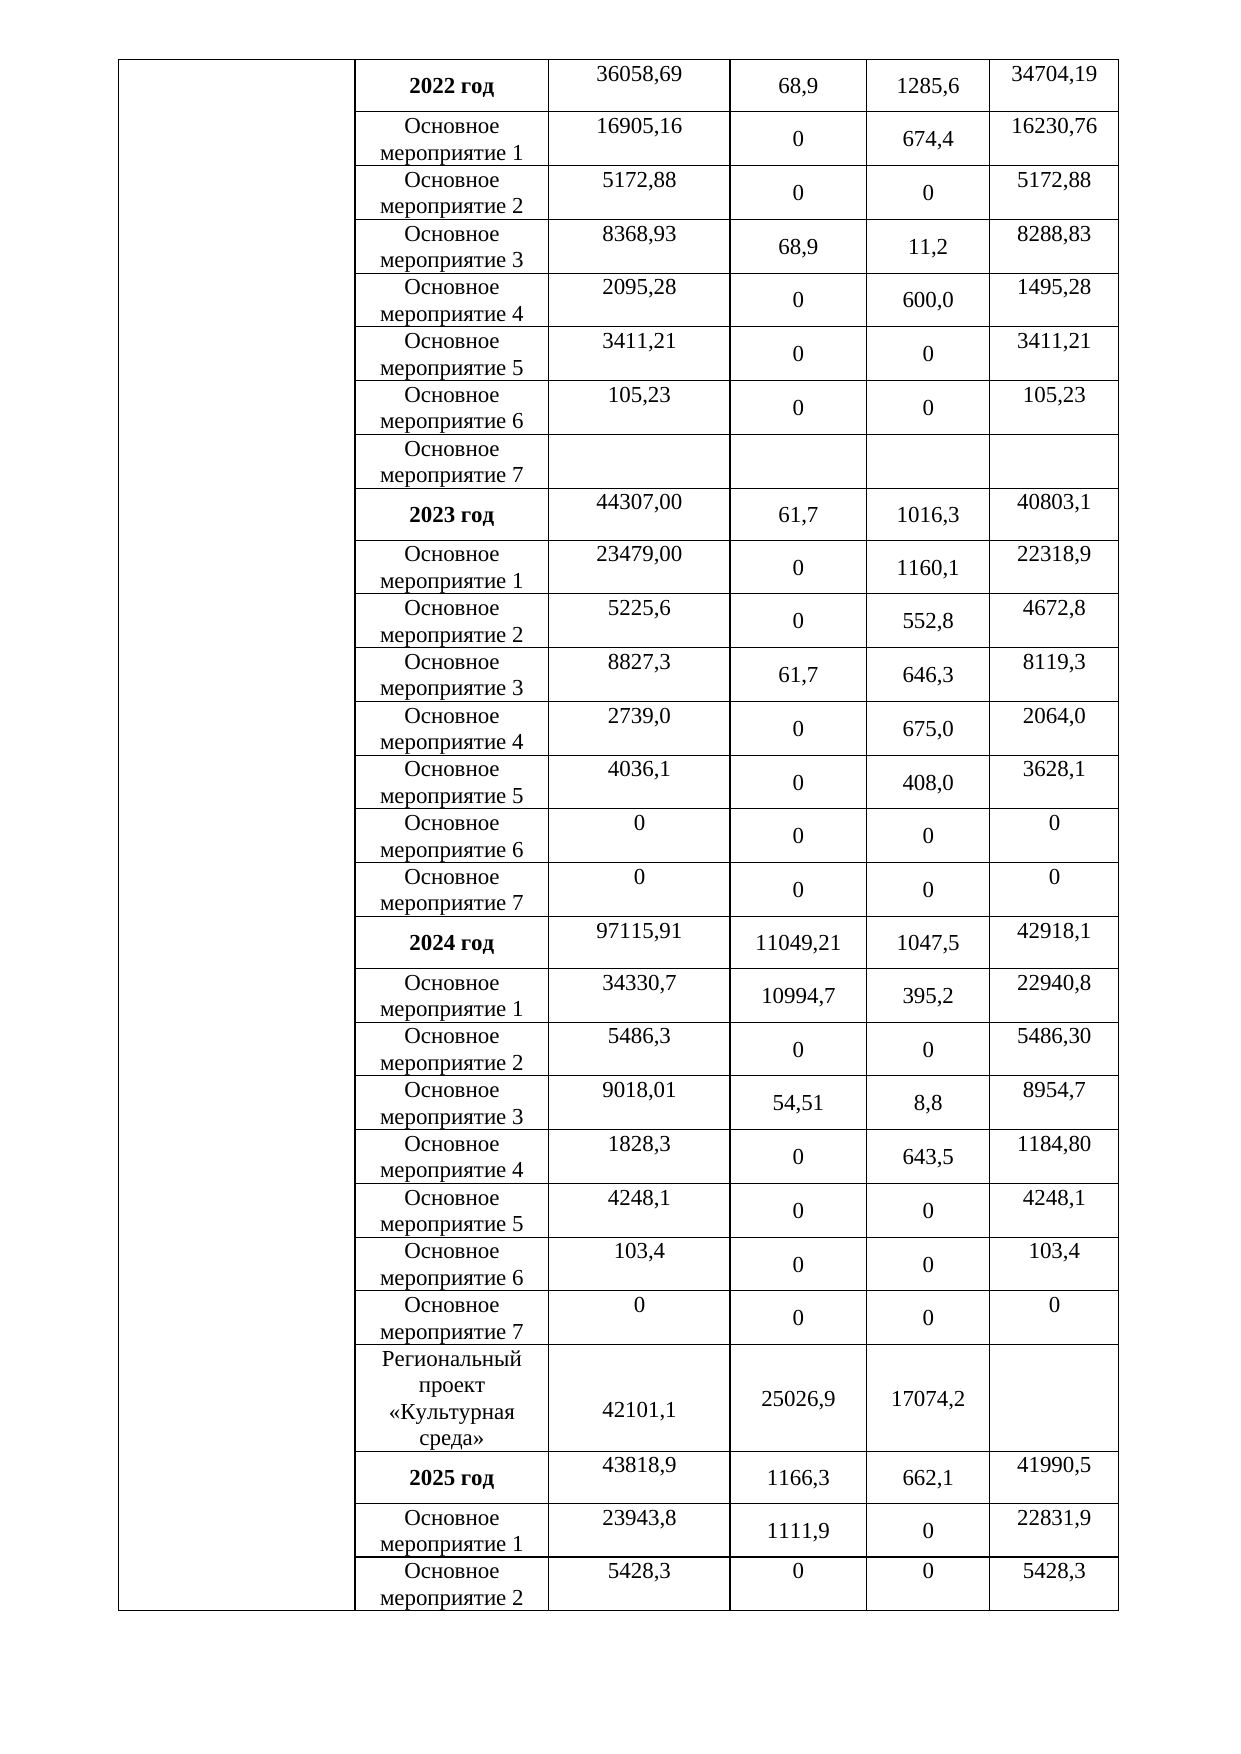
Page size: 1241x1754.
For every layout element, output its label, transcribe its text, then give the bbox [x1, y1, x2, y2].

table_cell 22318,9 [990, 541, 1118, 593]
table_cell 3411,21 [549, 327, 729, 380]
table_cell [731, 435, 866, 487]
table_cell 0 [549, 1291, 729, 1344]
table_cell 61,7 [731, 489, 866, 539]
table_cell 395,2 [867, 969, 989, 1022]
table_cell 674,4 [867, 112, 989, 165]
table_cell 646,3 [867, 648, 989, 701]
table_cell 2023 год [356, 489, 548, 539]
table_cell 0 [731, 594, 866, 647]
table_cell 2739,0 [549, 702, 729, 754]
table_cell 4248,1 [549, 1184, 729, 1237]
table_cell 0 [731, 541, 866, 593]
table_cell 4672,8 [990, 594, 1118, 647]
table_cell Основное мероприятие 2 [356, 1023, 548, 1075]
table_cell 0 [990, 863, 1118, 916]
table_cell 2064,0 [990, 702, 1118, 754]
table_cell 11,2 [867, 220, 989, 272]
table_cell 600,0 [867, 274, 989, 326]
table_cell 0 [731, 702, 866, 754]
table_cell 1047,5 [867, 917, 989, 968]
table_cell 44307,00 [549, 489, 729, 539]
table_cell Основное мероприятие 2 [356, 594, 548, 647]
table_cell 0 [867, 1291, 989, 1344]
table_cell 11049,21 [731, 917, 866, 968]
table_cell Основное мероприятие 6 [356, 809, 548, 862]
table_cell 0 [867, 327, 989, 380]
table_cell 17074,2 [867, 1345, 989, 1451]
table_cell 0 [731, 1130, 866, 1183]
table_cell 1016,3 [867, 489, 989, 539]
table_cell 8,8 [867, 1076, 989, 1129]
table_cell 8288,83 [990, 220, 1118, 272]
table_cell 0 [731, 166, 866, 219]
table_cell 1285,6 [867, 60, 989, 111]
table_cell 675,0 [867, 702, 989, 754]
table_cell 1111,9 [731, 1504, 866, 1556]
table_cell 23479,00 [549, 541, 729, 593]
table_cell 42101,1 [549, 1345, 729, 1451]
table_cell [990, 1345, 1118, 1451]
table_cell 61,7 [731, 648, 866, 701]
table_cell 1828,3 [549, 1130, 729, 1183]
table_cell 3628,1 [990, 756, 1118, 808]
table_cell 5486,30 [990, 1023, 1118, 1075]
table_cell 16905,16 [549, 112, 729, 165]
table_cell 2095,28 [549, 274, 729, 326]
table_cell [867, 435, 989, 487]
table_cell 43818,9 [549, 1452, 729, 1503]
table_cell 41990,5 [990, 1452, 1118, 1503]
table_cell 40803,1 [990, 489, 1118, 539]
table_cell 68,9 [731, 220, 866, 272]
table_cell 2022 год [356, 60, 548, 111]
table_cell 0 [867, 1558, 989, 1610]
table_cell Основное мероприятие 7 [356, 435, 548, 487]
table_cell 0 [731, 327, 866, 380]
table_cell 5428,3 [990, 1558, 1118, 1610]
table_cell 0 [731, 863, 866, 916]
table_cell 0 [867, 166, 989, 219]
table_cell 34704,19 [990, 60, 1118, 111]
table_cell 5486,3 [549, 1023, 729, 1075]
table_cell Основное мероприятие 2 [356, 166, 548, 219]
table_cell 5172,88 [549, 166, 729, 219]
table_cell 1184,80 [990, 1130, 1118, 1183]
table_cell 8368,93 [549, 220, 729, 272]
table_cell 643,5 [867, 1130, 989, 1183]
table_cell Основное мероприятие 1 [356, 112, 548, 165]
table_cell 0 [867, 1023, 989, 1075]
table_cell 34330,7 [549, 969, 729, 1022]
table_cell 36058,69 [549, 60, 729, 111]
table_cell 105,23 [549, 381, 729, 434]
table_cell 0 [731, 112, 866, 165]
table_cell 552,8 [867, 594, 989, 647]
table_cell 25026,9 [731, 1345, 866, 1451]
table_cell 662,1 [867, 1452, 989, 1503]
table_cell 0 [731, 1184, 866, 1237]
table_cell Основное мероприятие 4 [356, 702, 548, 754]
table_cell 0 [867, 1238, 989, 1290]
table_cell 103,4 [549, 1238, 729, 1290]
table_cell 0 [549, 809, 729, 862]
table_cell 1166,3 [731, 1452, 866, 1503]
table_cell 10994,7 [731, 969, 866, 1022]
table_cell 42918,1 [990, 917, 1118, 968]
table_cell 8827,3 [549, 648, 729, 701]
table_cell 0 [731, 1291, 866, 1344]
table_cell 0 [731, 274, 866, 326]
table_cell Основное мероприятие 1 [356, 969, 548, 1022]
table_cell Основное мероприятие 2 [356, 1558, 548, 1610]
table_cell 2024 год [356, 917, 548, 968]
table_cell 54,51 [731, 1076, 866, 1129]
table_cell 23943,8 [549, 1504, 729, 1556]
table_cell 9018,01 [549, 1076, 729, 1129]
table_cell Основное мероприятие 1 [356, 541, 548, 593]
table_cell 105,23 [990, 381, 1118, 434]
table_cell 1160,1 [867, 541, 989, 593]
table_cell 0 [990, 809, 1118, 862]
table_cell 5225,6 [549, 594, 729, 647]
table_cell 0 [867, 1184, 989, 1237]
table_cell [549, 435, 729, 487]
table_cell Основное мероприятие 7 [356, 863, 548, 916]
table_cell 4036,1 [549, 756, 729, 808]
table_cell Основное мероприятие 3 [356, 1076, 548, 1129]
table_cell 408,0 [867, 756, 989, 808]
table_cell Основное мероприятие 5 [356, 327, 548, 380]
table_cell 0 [731, 1558, 866, 1610]
table_cell 22831,9 [990, 1504, 1118, 1556]
table_cell 0 [867, 863, 989, 916]
table_cell Основное мероприятие 6 [356, 1238, 548, 1290]
table_cell Основное мероприятие 5 [356, 1184, 548, 1237]
table_cell Основное мероприятие 6 [356, 381, 548, 434]
table_cell 0 [731, 1023, 866, 1075]
table_cell [990, 435, 1118, 487]
table_cell Основное мероприятие 1 [356, 1504, 548, 1556]
table_cell 4248,1 [990, 1184, 1118, 1237]
table_cell 0 [867, 1504, 989, 1556]
table_cell Основное мероприятие 3 [356, 648, 548, 701]
table_cell Основное мероприятие 4 [356, 274, 548, 326]
table_cell Основное мероприятие 3 [356, 220, 548, 272]
table_cell 0 [990, 1291, 1118, 1344]
table_cell 0 [731, 1238, 866, 1290]
table_cell 8954,7 [990, 1076, 1118, 1129]
table_cell 68,9 [731, 60, 866, 111]
table_cell 1495,28 [990, 274, 1118, 326]
table_cell 0 [731, 381, 866, 434]
table_cell 22940,8 [990, 969, 1118, 1022]
table_cell Основное мероприятие 5 [356, 756, 548, 808]
table_cell Основное мероприятие 7 [356, 1291, 548, 1344]
table_cell 0 [867, 809, 989, 862]
table_cell 103,4 [990, 1238, 1118, 1290]
table_cell 16230,76 [990, 112, 1118, 165]
table_cell 5172,88 [990, 166, 1118, 219]
table_cell Региональный проект «Культурная среда» [356, 1345, 548, 1451]
table_cell 0 [731, 756, 866, 808]
table_cell Основное мероприятие 4 [356, 1130, 548, 1183]
table_cell 2025 год [356, 1452, 548, 1503]
table_cell 97115,91 [549, 917, 729, 968]
table_cell 8119,3 [990, 648, 1118, 701]
table_cell 0 [731, 809, 866, 862]
table_cell 0 [867, 381, 989, 434]
table_cell 5428,3 [549, 1558, 729, 1610]
table_cell 0 [549, 863, 729, 916]
table_cell 3411,21 [990, 327, 1118, 380]
